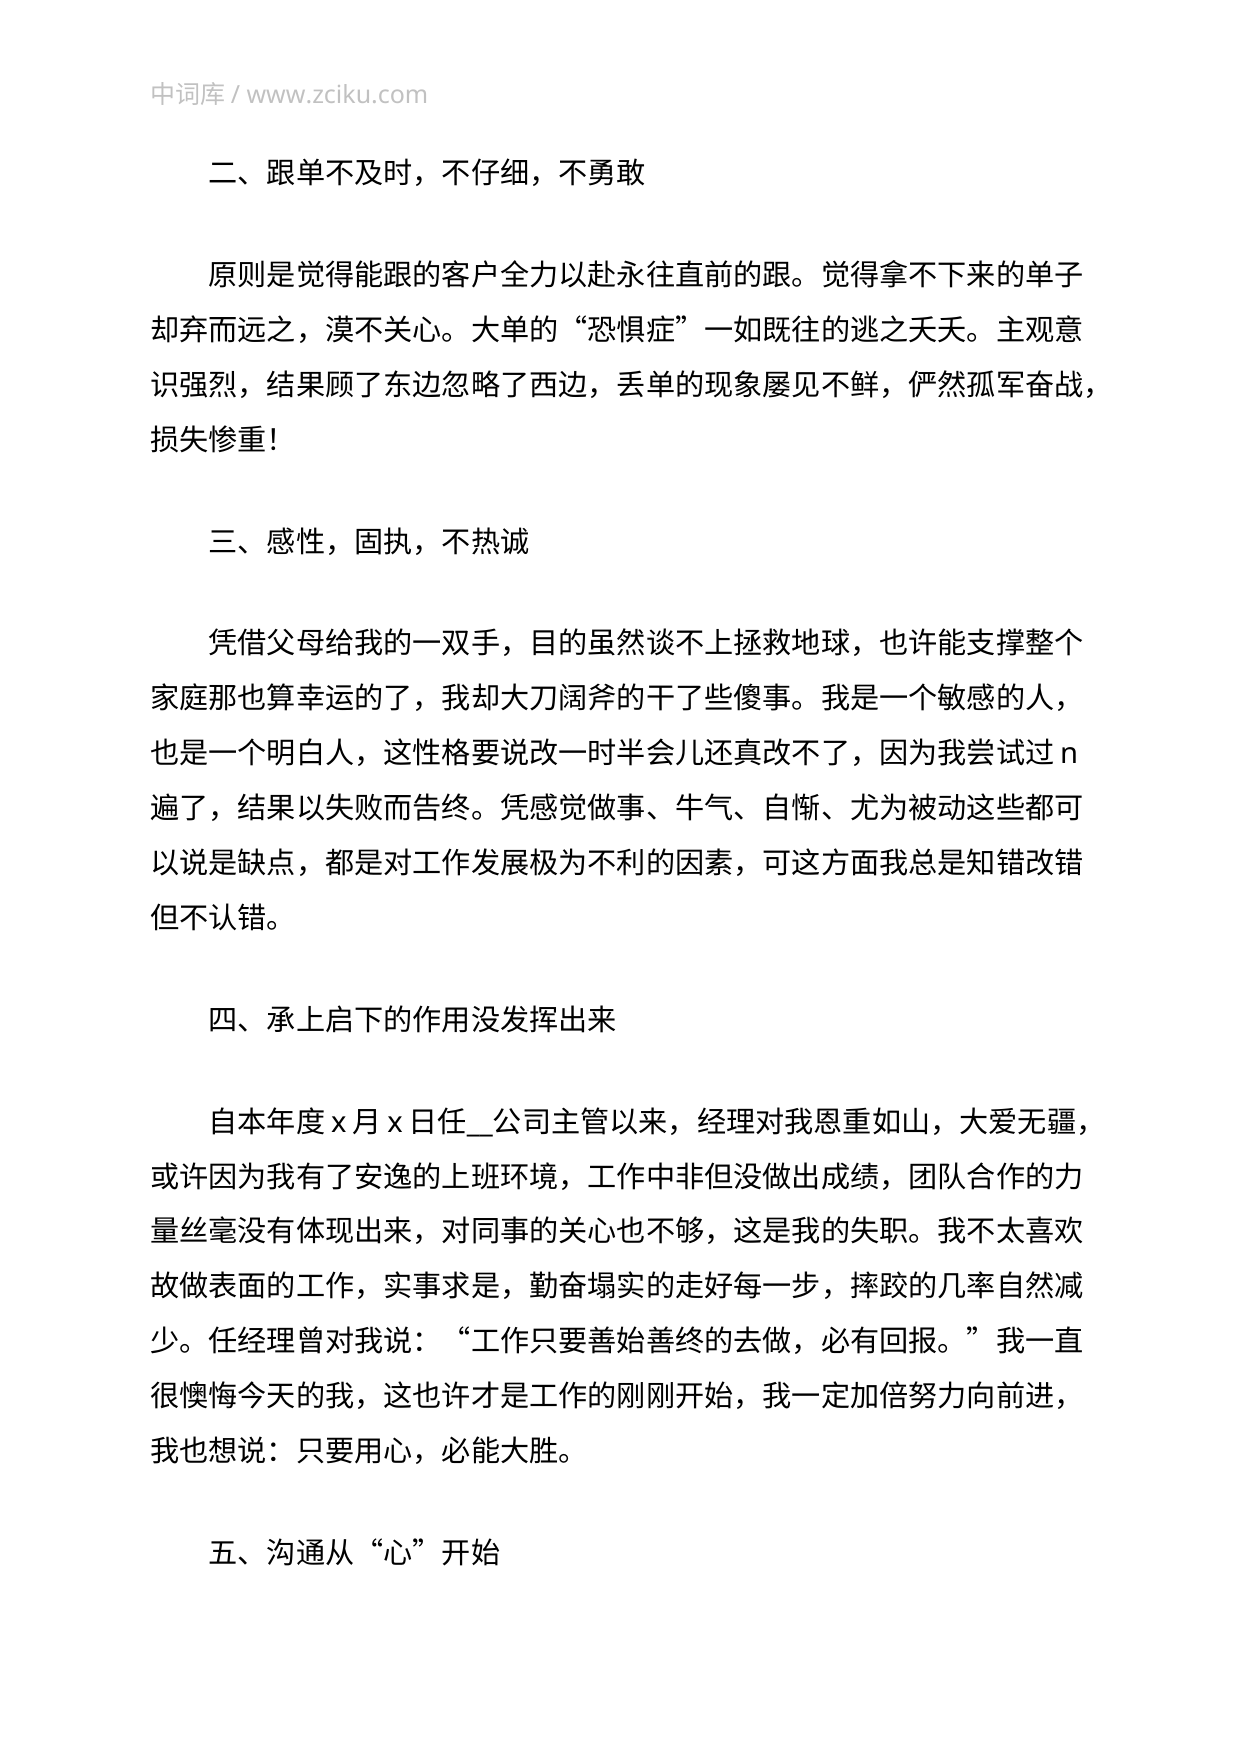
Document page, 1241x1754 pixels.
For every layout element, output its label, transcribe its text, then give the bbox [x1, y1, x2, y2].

text 凭借父母给我的一双手，目的虽然谈不上拯救地球，也许能支撑整个家庭那也算幸运的了，我却大刀阔斧的干了些傻事。我是一个敏感的人，也是一个明白人，这性格要说改一时半会儿还真改不了，因为我尝试过n遍了，结果以失败而告终。凭感觉做事、牛气、自惭、尤为被动这些都可以说是缺点，都是对工作发展极为不利的因素，可这方面我总是知错改错但不认错。 [150, 620, 1090, 937]
text 四、承上启下的作用没发挥出来 [150, 996, 1090, 1039]
text 自本年度x月x日任__公司主管以来，经理对我恩重如山，大爱无疆，或许因为我有了安逸的上班环境，工作中非但没做出成绩，团队合作的力量丝毫没有体现出来，对同事的关心也不够，这是我的失职。我不太喜欢故做表面的工作，实事求是，勤奋塌实的走好每一步，摔跤的几率自然减少。任经理曾对我说：“工作只要善始善终的去做，必有回报。”我一直很懊悔今天的我，这也许才是工作的刚刚开始，我一定加倍努力向前进，我也想说：只要用心，必能大胜。 [150, 1098, 1090, 1470]
text 二、跟单不及时，不仔细，不勇敢 [150, 150, 1090, 192]
text 原则是觉得能跟的客户全力以赴永往直前的跟。觉得拿不下来的单子却弃而远之，漠不关心。大单的“恐惧症”一如既往的逃之夭夭。主观意识强烈，结果顾了东边忽略了西边，丢单的现象屡见不鲜，俨然孤军奋战，损失惨重！ [150, 252, 1090, 459]
text 三、感性，固执，不热诚 [150, 518, 1090, 561]
text 五、沟通从“心”开始 [150, 1529, 1090, 1572]
